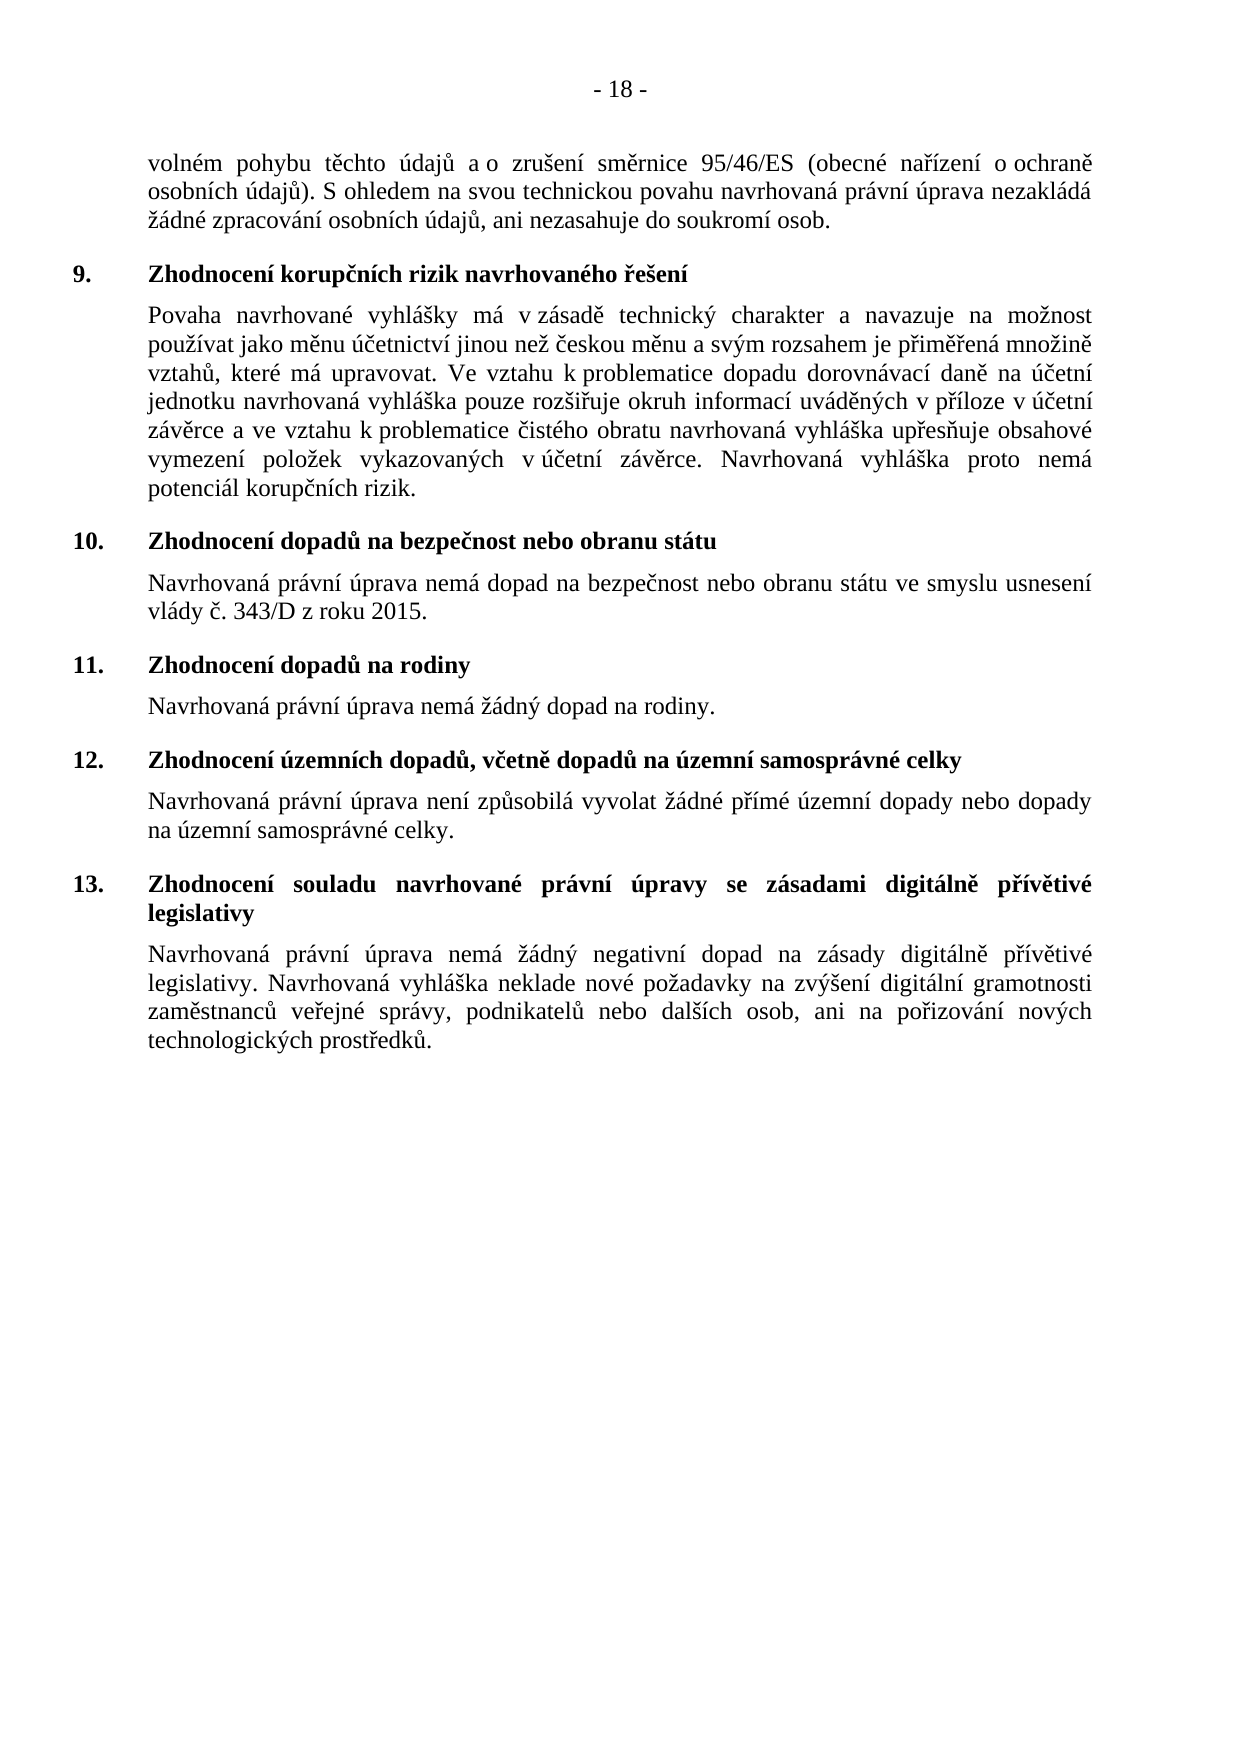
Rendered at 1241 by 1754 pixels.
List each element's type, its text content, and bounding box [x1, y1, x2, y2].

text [148, 148, 1093, 234]
list Navrhovaná právní úprava nemá dopad na bezpečnost nebo obranu státu ve smyslu usnesení vlády č. 343/D z roku 2015. [148, 568, 1093, 625]
subtitle Zhodnocení územních dopadů, včetně dopadů na územní samosprávné celky [73, 745, 1093, 774]
subtitle Zhodnocení souladu navrhované právní úpravy se zásadami digitálně přívětivé legislativy [73, 869, 1093, 926]
subtitle Zhodnocení dopadů na bezpečnost nebo obranu státu [73, 526, 1093, 555]
subtitle Zhodnocení dopadů na rodiny [73, 650, 1093, 679]
text Navrhovaná právní úprava nemá žádný negativní dopad na zásady digitálně přívětivé legislativy. Navrhovaná vyhláška neklade nové požadavky na zvýšení digitální gramotnosti zaměstnanců veřejné správy, podnikatelů nebo dalších osob, ani na pořizování nových technologických prostředků. [148, 939, 1093, 1054]
text Povaha navrhované vyhlášky má v zásadě technický charakter a navazuje na možnost používat jako měnu účetnictví jinou než českou měnu a svým rozsahem je přiměřená množině vztahů, které má upravovat. Ve vztahu k problematice dopadu dorovnávací daně na účetní jednotku navrhovaná vyhláška pouze rozšiřuje okruh informací uváděných v příloze v účetní závěrce a ve vztahu k problematice čistého obratu navrhovaná vyhláška upřesňuje obsahové vymezení položek vykazovaných v účetní závěrce. Navrhovaná vyhláška proto nemá potenciál korupčních rizik. [148, 300, 1093, 501]
text Navrhovaná právní úprava není způsobilá vyvolat žádné přímé územní dopady nebo dopady na územní samosprávné celky. [148, 786, 1093, 844]
subtitle Zhodnocení korupčních rizik navrhovaného řešení [73, 259, 1093, 288]
text Navrhovaná právní úprava nemá žádný dopad na rodiny. [148, 691, 1093, 720]
